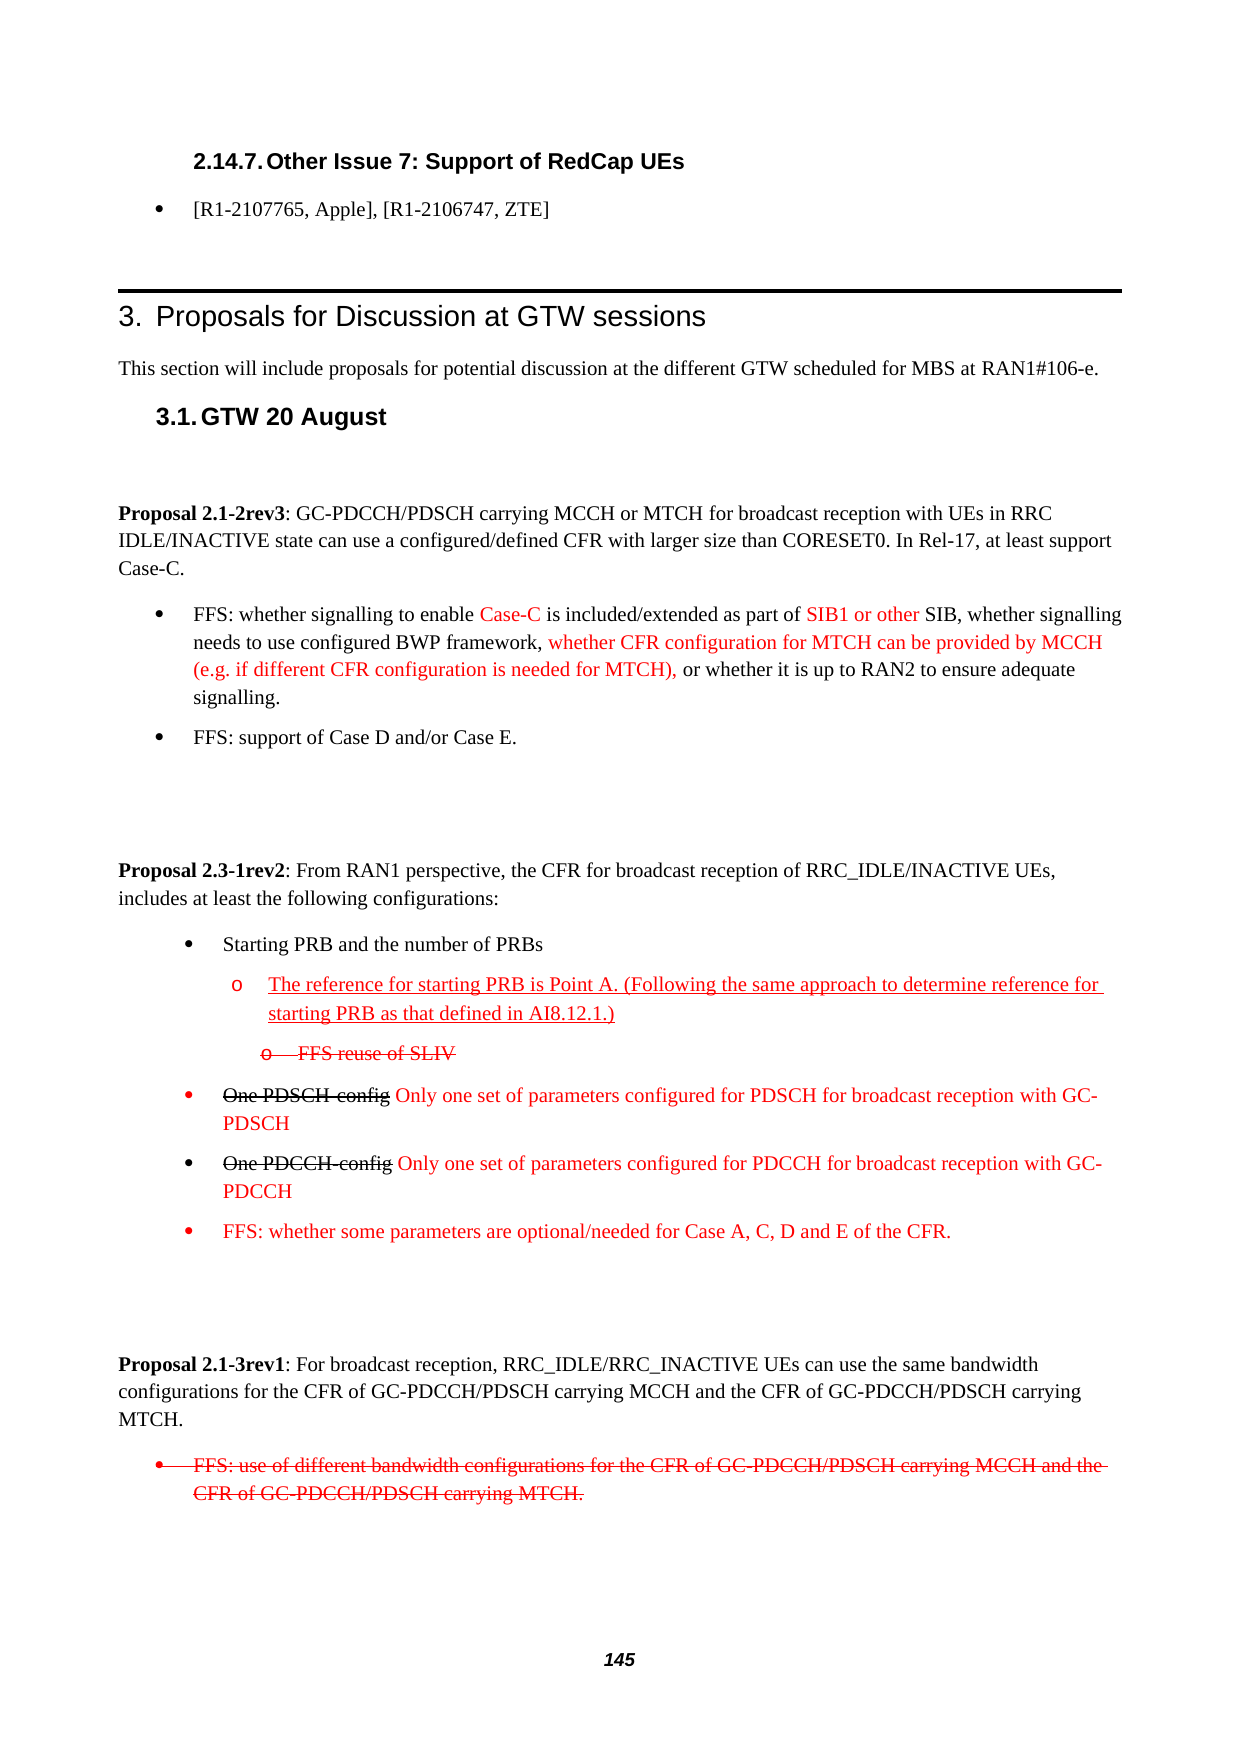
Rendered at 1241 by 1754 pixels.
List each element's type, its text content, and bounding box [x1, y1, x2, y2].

subtitle Proposals for Discussion at GTW sessions [118, 293, 1122, 332]
list FFS: use of different bandwidth configurations for the CFR of GC-PDCCH/PDSCH carrying MCCH and the CFR of GC-PDCCH/PDSCH carrying MTCH. [156, 1453, 1122, 1505]
text Proposal 2.1-2rev3: GC-PDCCH/PDSCH carrying MCCH or MTCH for broadcast reception with UEs in RRC IDLE/INACTIVE state can use a configured/defined CFR with larger size than CORESET0. In Rel-17, at least support Case-C. [118, 501, 1122, 580]
list FFS: support of Case D and/or Case E. [156, 725, 1122, 749]
list One PDCCH-config Only one set of parameters configured for PDCCH for broadcast reception with GC-PDCCH [185, 1151, 1122, 1203]
text Proposal 2.3-1rev2: From RAN1 perspective, the CFR for broadcast reception of RRC_IDLE/INACTIVE UEs, includes at least the following configurations: [118, 858, 1122, 909]
list The reference for starting PRB is Point A. (Following the same approach to determine reference for starting PRB as that defined in AI8.12.1.) [231, 972, 1122, 1025]
list FFS: whether signalling to enable Case-C is included/extended as part of SIB1 or other SIB, whether signalling needs to use configured BWP framework, whether CFR configuration for MTCH can be provided by MCCH (e.g. if different CFR configuration is needed for MTCH), or whether it is up to RAN2 to ensure adequate signalling. [156, 602, 1122, 709]
subtitle GTW 20 August [156, 402, 1122, 431]
list FFS: whether some parameters are optional/needed for Case A, C, D and E of the CFR. [185, 1219, 1122, 1243]
text This section will include proposals for potential discussion at the different GTW scheduled for MBS at RAN1#106-e. [118, 356, 1122, 380]
list [R1-2107765, Apple], [R1-2106747, ZTE] [156, 197, 1122, 221]
text Proposal 2.1-3rev1: For broadcast reception, RRC_IDLE/RRC_INACTIVE UEs can use the same bandwidth configurations for the CFR of GC-PDCCH/PDSCH carrying MCCH and the CFR of GC-PDCCH/PDSCH carrying MTCH. [118, 1352, 1122, 1431]
subtitle Other Issue 7: Support of RedCap UEs [193, 148, 1122, 174]
list One PDSCH-config Only one set of parameters configured for PDSCH for broadcast reception with GC-PDSCH [185, 1083, 1122, 1135]
list FFS reuse of SLIV [260, 1041, 1122, 1067]
list Starting PRB and the number of PRBs [185, 932, 1122, 956]
